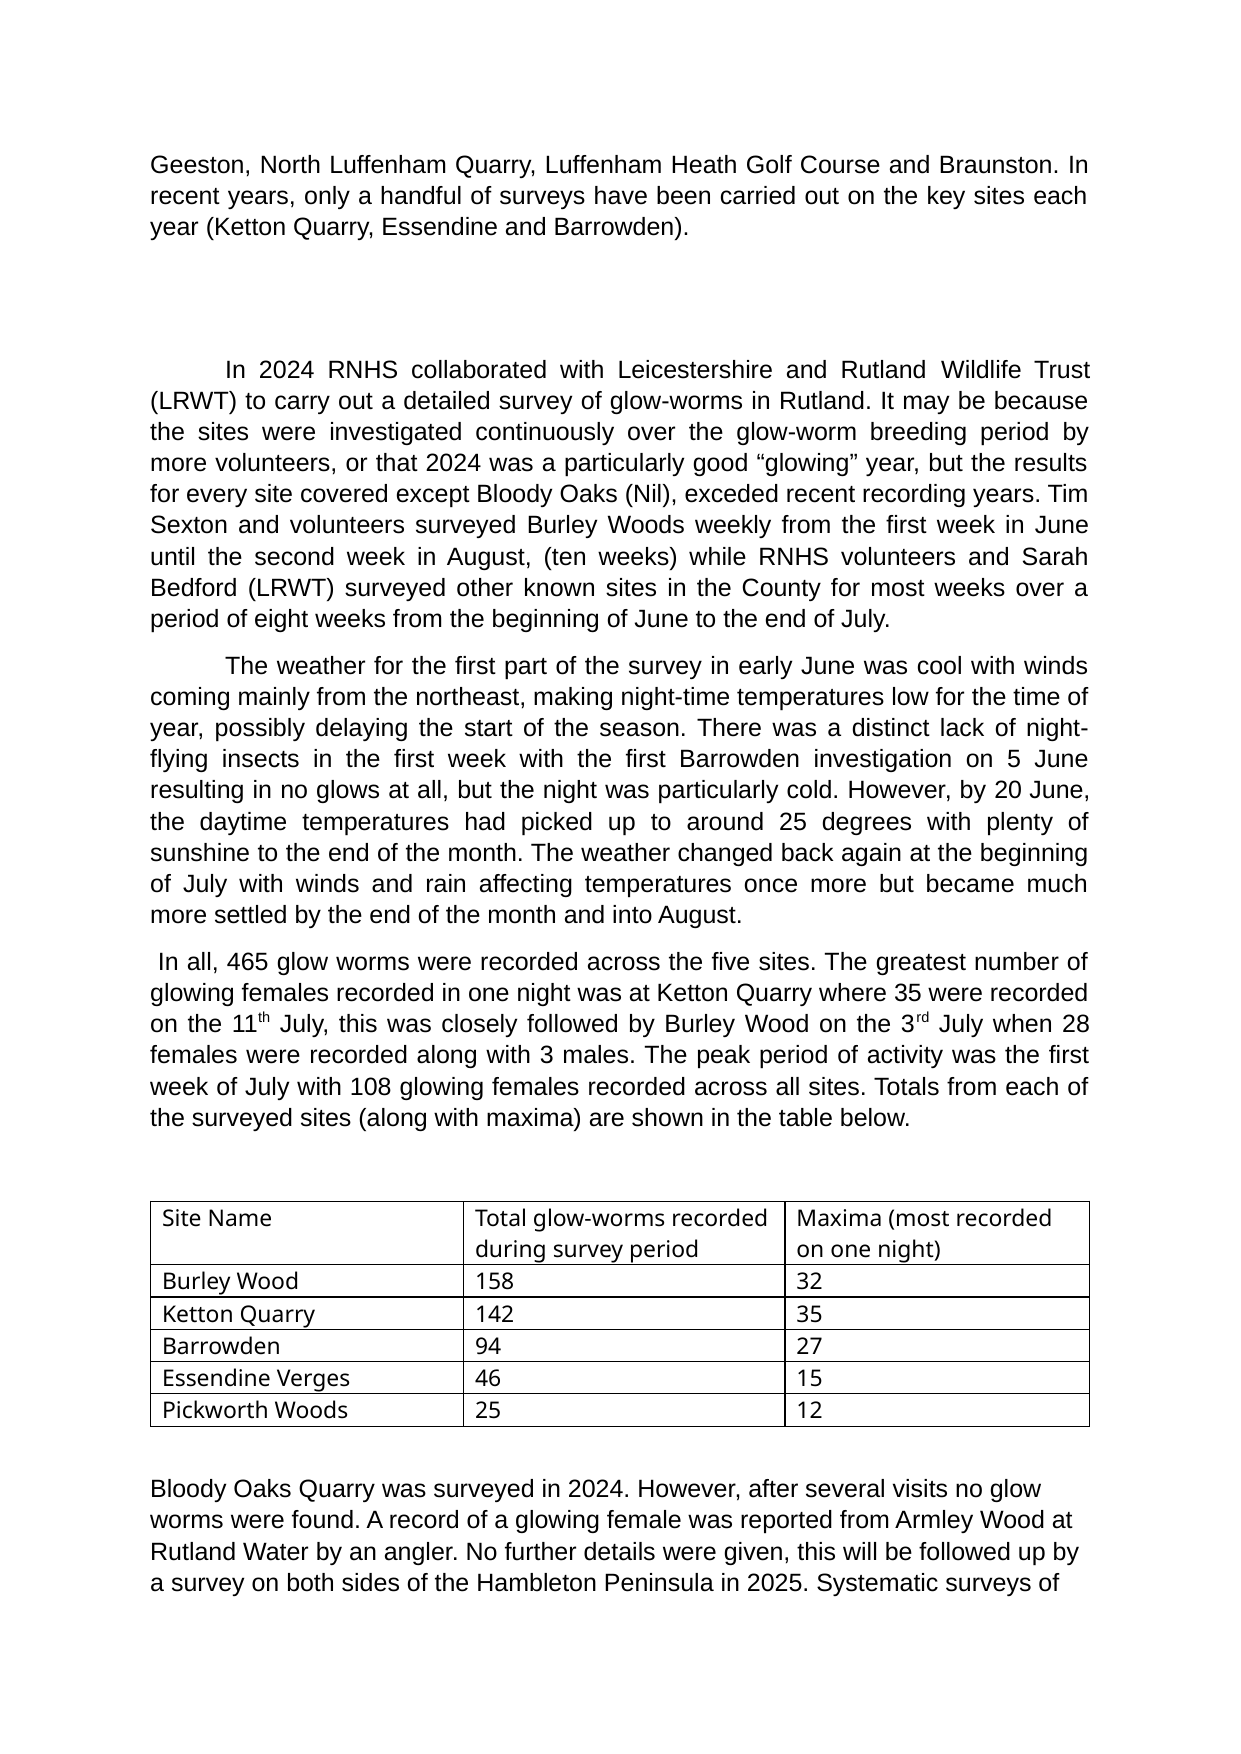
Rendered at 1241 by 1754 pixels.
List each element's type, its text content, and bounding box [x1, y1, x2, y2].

table_header Total glow-worms recorded during survey period [464, 1202, 784, 1264]
table_cell Barrowden [151, 1330, 463, 1361]
table_cell 35 [786, 1298, 1089, 1329]
table_cell Burley Wood [151, 1265, 463, 1296]
table_cell 142 [464, 1298, 784, 1329]
table_header Site Name [151, 1202, 463, 1264]
table_header Maxima (most recorded on one night) [786, 1202, 1089, 1264]
table_cell 12 [786, 1394, 1089, 1426]
table_cell 15 [786, 1362, 1089, 1393]
table_cell 32 [786, 1265, 1089, 1296]
table_cell 94 [464, 1330, 784, 1361]
table_cell Pickworth Woods [151, 1394, 463, 1426]
table_cell 27 [786, 1330, 1089, 1361]
table_cell 46 [464, 1362, 784, 1393]
text The weather for the first part of the survey in early June was cool with winds coming mainly from the northeast, making night-time temperatures low for the time of year, possibly delaying the start of the season. There was a distinct lack of night-flying insects in the first week with the first Barrowden investigation on 5 June resulting in no glows at all, but the night was particularly cold. However, by 20 June, the daytime temperatures had picked up to around 25 degrees with plenty of sunshine to the end of the month. The weather changed back again at the beginning of July with winds and rain affecting temperatures once more but became much more settled by the end of the month and into August. [150, 651, 1090, 928]
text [150, 150, 1090, 241]
text In all, 465 glow worms were recorded across the five sites. The greatest number of glowing females recorded in one night was at Ketton Quarry where 35 were recorded on the 11th July, this was closely followed by Burley Wood on the 3rd July when 28 females were recorded along with 3 males. The peak period of activity was the first week of July with 108 glowing females recorded across all sites. Totals from each of the surveyed sites (along with maxima) are shown in the table below. [150, 947, 1090, 1131]
table_cell 25 [464, 1394, 784, 1426]
table_cell Essendine Verges [151, 1362, 463, 1393]
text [150, 1474, 1090, 1596]
table_cell 158 [464, 1265, 784, 1296]
table_cell Ketton Quarry [151, 1298, 463, 1329]
text In 2024 RNHS collaborated with Leicestershire and Rutland Wildlife Trust (LRWT) to carry out a detailed survey of glow-worms in Rutland. It may be because the sites were investigated continuously over the glow-worm breeding period by more volunteers, or that 2024 was a particularly good “glowing” year, but the results for every site covered except Bloody Oaks (Nil), exceded recent recording years. Tim Sexton and volunteers surveyed Burley Woods weekly from the first week in June until the second week in August, (ten weeks) while RNHS volunteers and Sarah Bedford (LRWT) surveyed other known sites in the County for most weeks over a period of eight weeks from the beginning of June to the end of July. [150, 355, 1090, 632]
